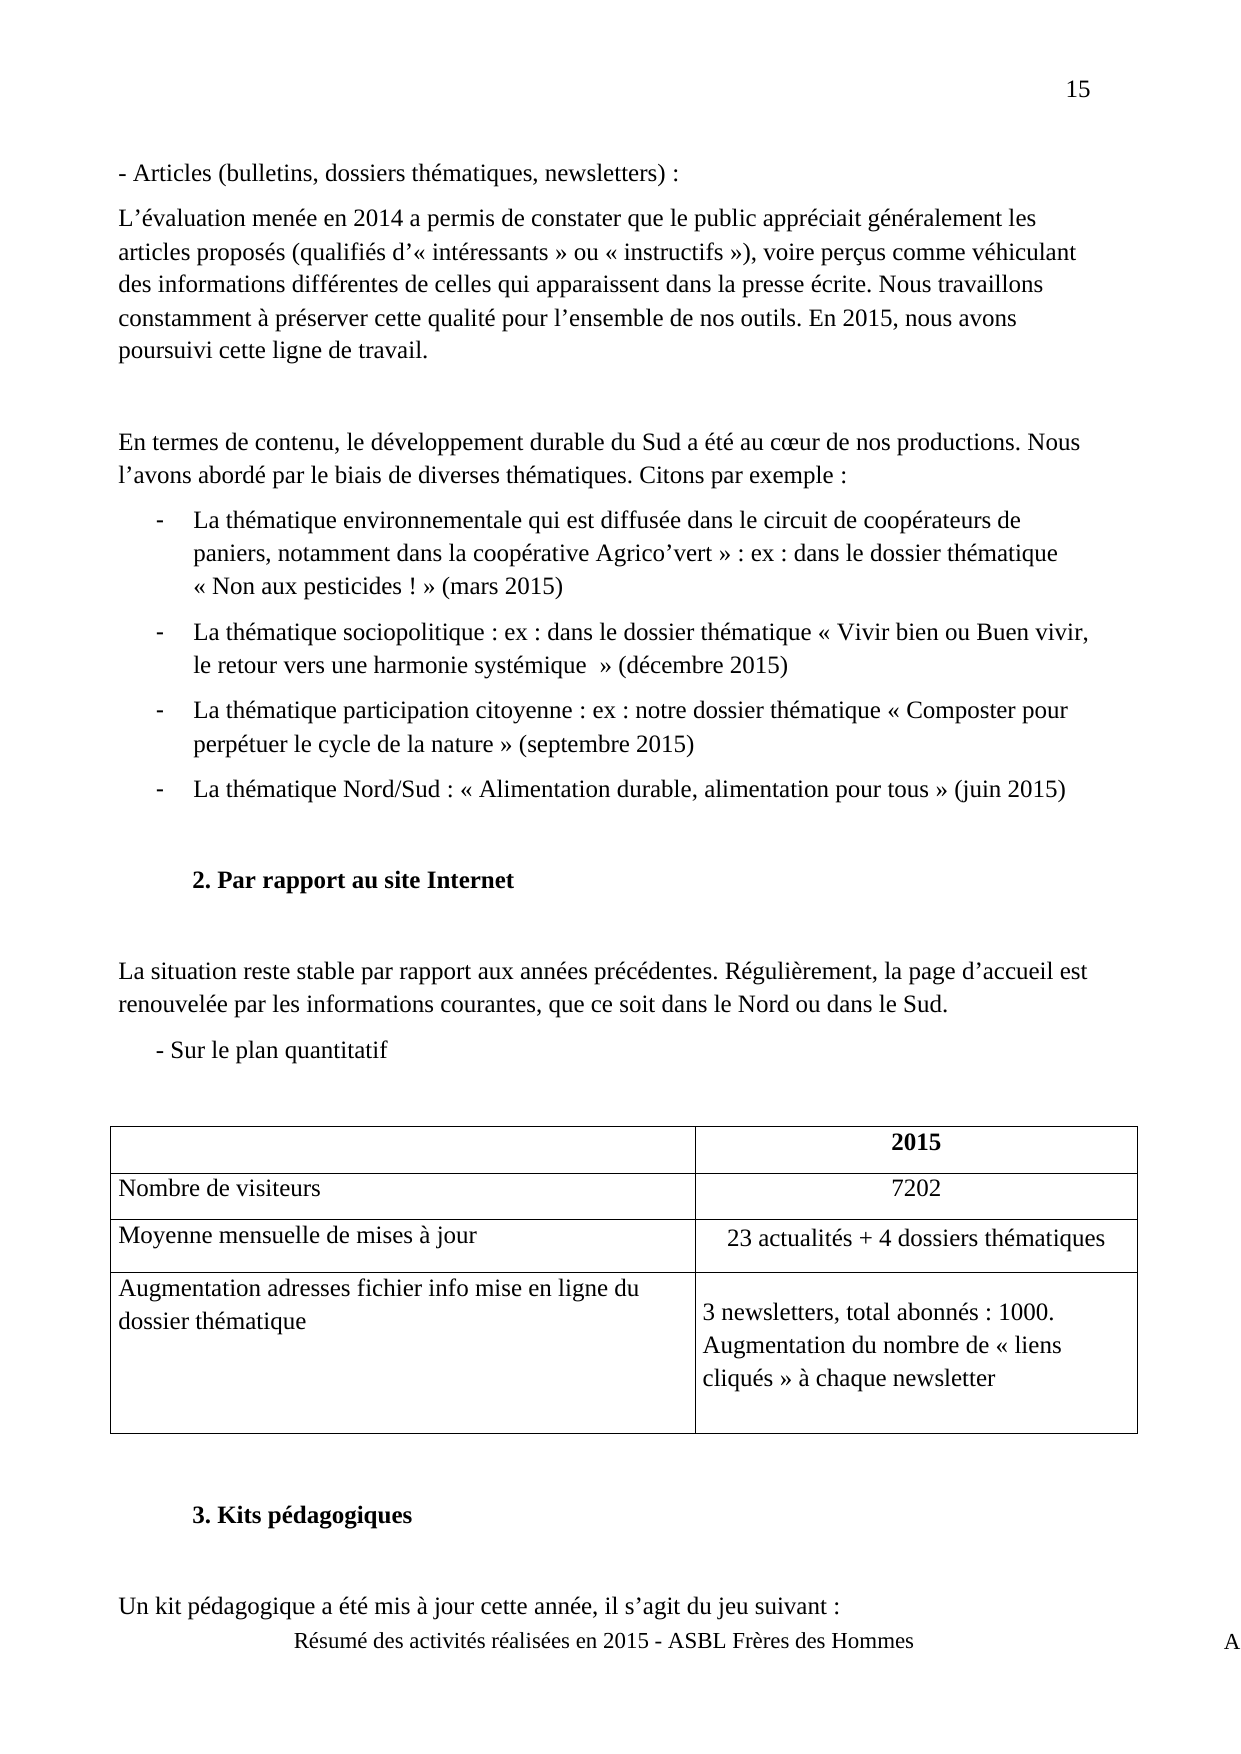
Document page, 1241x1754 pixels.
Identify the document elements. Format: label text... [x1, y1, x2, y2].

text 2. Par rapport au site Internet [192, 865, 1090, 894]
list La thématique participation citoyenne : ex : notre dossier thématique « Composter pour perpétuer le cycle de la nature » (septembre 2015) [156, 696, 1090, 757]
list La thématique Nord/Sud : « Alimentation durable, alimentation pour tous » (juin 2015) [156, 774, 1090, 803]
text L’évaluation menée en 2014 a permis de constater que le public appréciait généralement les articles proposés (qualifiés d’« intéressants » ou « instructifs »), voire perçus comme véhiculant des informations différentes de celles qui apparaissent dans la presse écrite. Nous travaillons constamment à préserver cette qualité pour l’ensemble de nos outils. En 2015, nous avons poursuivi cette ligne de travail. [118, 203, 1090, 364]
list La thématique environnementale qui est diffusée dans le circuit de coopérateurs de paniers, notamment dans la coopérative Agrico’vert » : ex : dans le dossier thématique « Non aux pesticides ! » (mars 2015) [156, 505, 1090, 600]
text La situation reste stable par rapport aux années précédentes. Régulièrement, la page d’accueil est renouvelée par les informations courantes, que ce soit dans le Nord ou dans le Sud. [118, 956, 1090, 1018]
table_cell Nombre de visiteurs [111, 1174, 695, 1219]
table_cell 23 actualités + 4 dossiers thématiques [696, 1220, 1137, 1272]
text - Articles (bulletins, dossiers thématiques, newsletters) : [118, 158, 1090, 187]
table_header [111, 1127, 695, 1172]
text En termes de contenu, le développement durable du Sud a été au cœur de nos productions. Nous l’avons abordé par le biais de diverses thématiques. Citons par exemple : [118, 427, 1090, 488]
text Un kit pédagogique a été mis à jour cette année, il s’agit du jeu suivant : [118, 1591, 1090, 1620]
table_cell 7202 [696, 1174, 1137, 1219]
list 3. Kits pédagogiques [192, 1500, 1090, 1529]
table_cell Moyenne mensuelle de mises à jour [111, 1220, 695, 1272]
table_cell 3 newsletters, total abonnés : 1000. Augmentation du nombre de « liens cliqués » à chaque newsletter [696, 1273, 1137, 1433]
table_cell Augmentation adresses fichier info mise en ligne du dossier thématique [111, 1273, 695, 1433]
text - Sur le plan quantitatif [156, 1035, 1090, 1064]
table_header 2015 [696, 1127, 1137, 1172]
list La thématique sociopolitique : ex : dans le dossier thématique « Vivir bien ou Buen vivir, le retour vers une harmonie systémique » (décembre 2015) [156, 617, 1090, 679]
